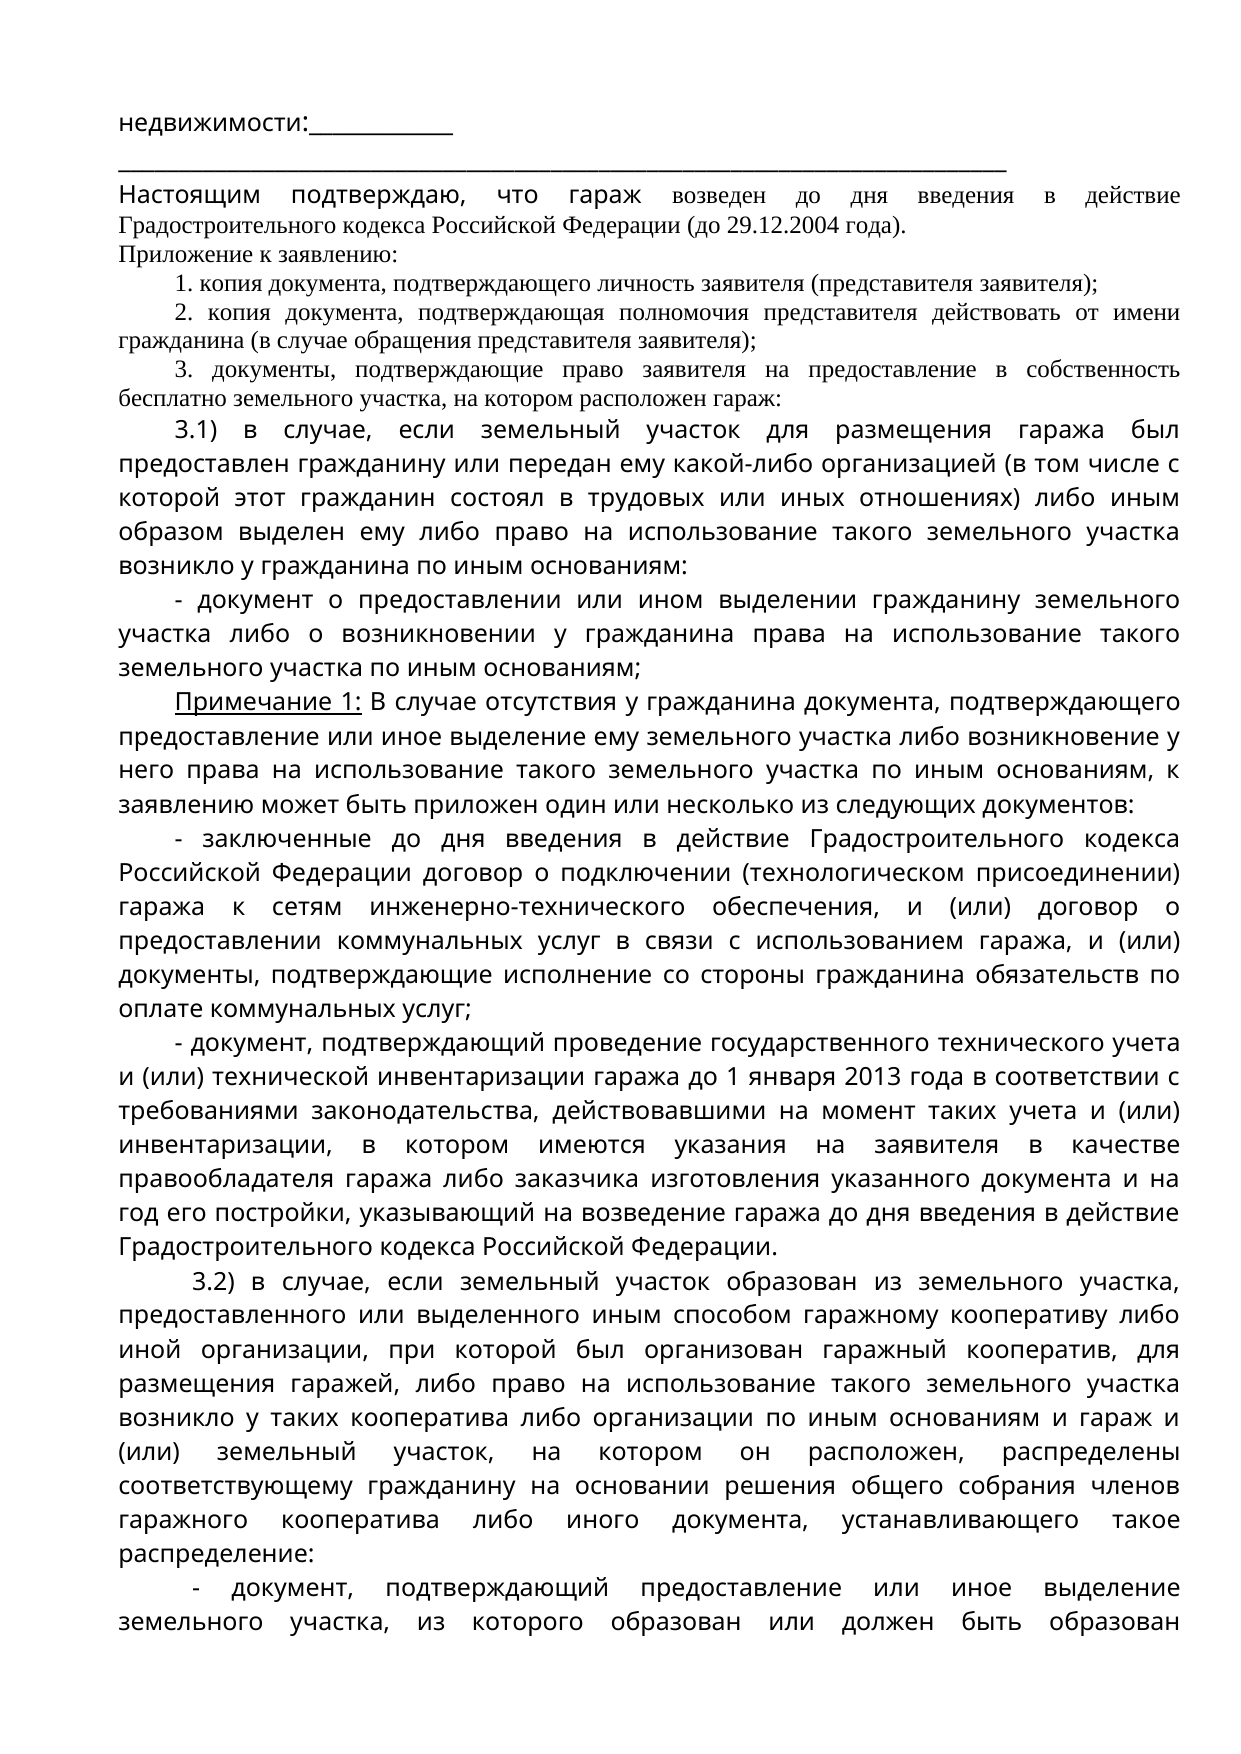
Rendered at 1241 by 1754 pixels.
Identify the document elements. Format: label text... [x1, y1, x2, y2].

text Настоящим подтверждаю, что гараж возведен до дня введения в действие Градостроительного кодекса Российской Федерации (до 29.12.2004 года). [118, 176, 1181, 239]
text Приложение к заявлению: [118, 239, 1181, 268]
text 2. копия документа, подтверждающая полномочия представителя действовать от имени гражданина (в случае обращения представителя заявителя); [118, 297, 1181, 354]
text 3.1) в случае, если земельный участок для размещения гаража был предоставлен гражданину или передан ему какой-либо организацией (в том числе с которой этот гражданин состоял в трудовых или иных отношениях) либо иным образом выделен ему либо право на использование такого земельного участка возникло у гражданина по иным основаниям: [118, 412, 1181, 582]
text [118, 102, 1181, 176]
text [118, 1570, 1181, 1638]
text 3. документы, подтверждающие право заявителя на предоставление в собственность бесплатно земельного участка, на котором расположен гараж: [118, 354, 1181, 412]
text - заключенные до дня введения в действие Градостроительного кодекса Российской Федерации договор о подключении (технологическом присоединении) гаража к сетям инженерно-технического обеспечения, и (или) договор о предоставлении коммунальных услуг в связи с использованием гаража, и (или) документы, подтверждающие исполнение со стороны гражданина обязательств по оплате коммунальных услуг; [118, 820, 1181, 1025]
text Примечание 1: В случае отсутствия у гражданина документа, подтверждающего предоставление или иное выделение ему земельного участка либо возникновение у него права на использование такого земельного участка по иным основаниям, к заявлению может быть приложен один или несколько из следующих документов: [118, 684, 1181, 820]
text 1. копия документа, подтверждающего личность заявителя (представителя заявителя); [118, 268, 1181, 297]
text 3.2) в случае, если земельный участок образован из земельного участка, предоставленного или выделенного иным способом гаражному кооперативу либо иной организации, при которой был организован гаражный кооператив, для размещения гаражей, либо право на использование такого земельного участка возникло у таких кооператива либо организации по иным основаниям и гараж и (или) земельный участок, на котором он расположен, распределены соответствующему гражданину на основании решения общего собрания членов гаражного кооператива либо иного документа, устанавливающего такое распределение: [118, 1263, 1181, 1570]
text - документ, подтверждающий проведение государственного технического учета и (или) технической инвентаризации гаража до 1 января 2013 года в соответствии с требованиями законодательства, действовавшими на момент таких учета и (или) инвентаризации, в котором имеются указания на заявителя в качестве правообладателя гаража либо заказчика изготовления указанного документа и на год его постройки, указывающий на возведение гаража до дня введения в действие Градостроительного кодекса Российской Федерации. [118, 1025, 1181, 1263]
text - документ о предоставлении или ином выделении гражданину земельного участка либо о возникновении у гражданина права на использование такого земельного участка по иным основаниям; [118, 582, 1181, 684]
